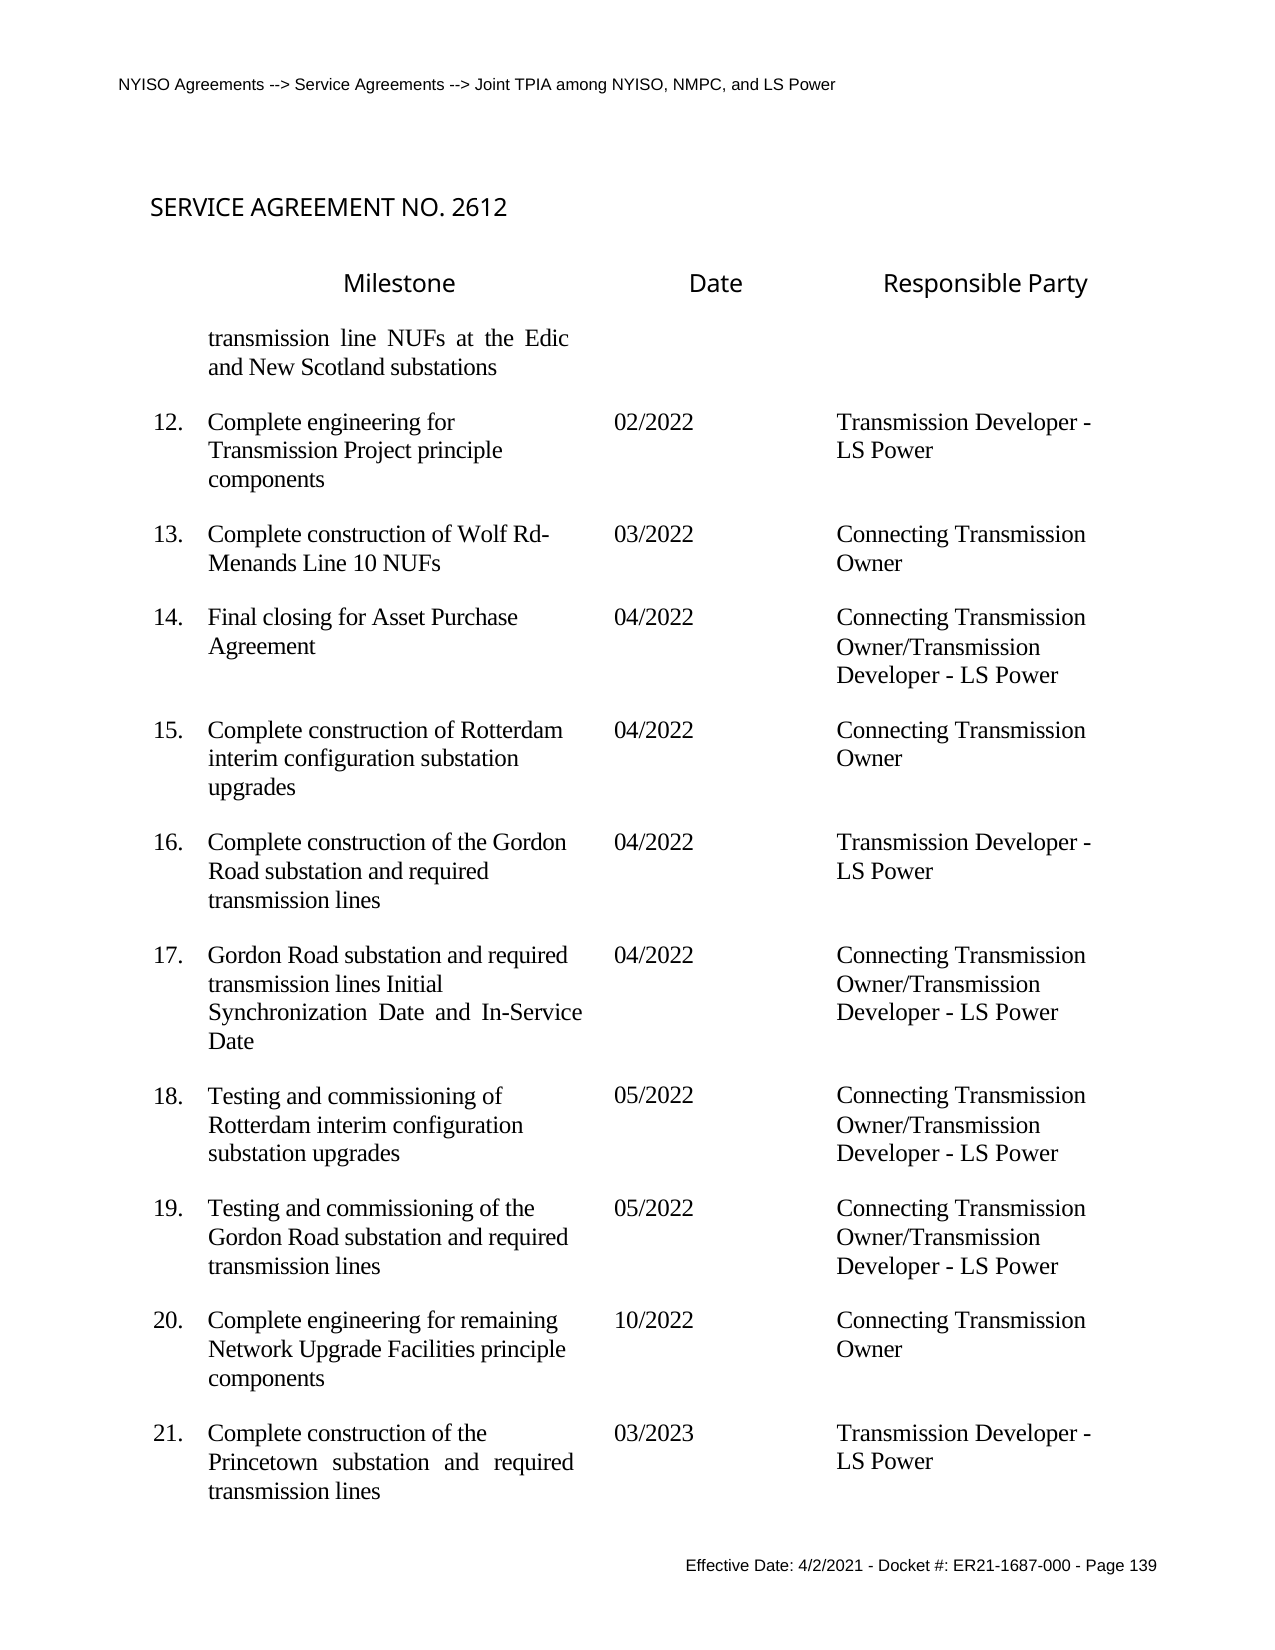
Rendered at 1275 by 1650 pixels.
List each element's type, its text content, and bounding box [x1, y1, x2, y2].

text 12. Complete engineering for [153, 407, 595, 436]
text 18. Testing and commissioning of [153, 1081, 595, 1110]
text 03/2022 Connecting Transmission [614, 519, 1275, 548]
text transmission lines [208, 1251, 595, 1280]
text 05/2022 Connecting Transmission [614, 1194, 1275, 1222]
text transmission lines Initial [208, 969, 595, 998]
text Synchronization Date and In-Service Date [208, 998, 594, 1056]
text Owner [836, 744, 1275, 773]
text Rotterdam interim configuration [208, 1110, 595, 1139]
text Owner [836, 1335, 1275, 1363]
text upgrades [208, 773, 595, 802]
text 04/2022 Connecting Transmission [614, 940, 1275, 969]
text transmission line NUFs at the Edic and New Scotland substations [208, 324, 569, 381]
text Owner/Transmission Developer - LS Power [836, 1222, 1080, 1280]
text 03/2023 Transmission Developer - [614, 1418, 1275, 1447]
text 04/2022 Connecting Transmission [614, 603, 1275, 632]
text LS Power [836, 1447, 1275, 1476]
text Transmission Project principle [208, 436, 595, 464]
text Network Upgrade Facilities principle [208, 1335, 595, 1364]
text Owner/Transmission Developer - LS Power [836, 969, 1080, 1026]
text 13. Complete construction of Wolf Rd- [153, 519, 595, 548]
text Owner/Transmission Developer - LS Power [836, 632, 1080, 689]
text Milestone [343, 269, 595, 298]
text Owner [836, 548, 1275, 577]
text 14. Final closing for Asset Purchase [153, 603, 595, 632]
text components [208, 1364, 595, 1392]
text transmission lines [208, 886, 595, 914]
text 05/2022 Connecting Transmission [614, 1081, 1275, 1110]
text Menands Line 10 NUFs [208, 548, 595, 577]
text 19. Testing and commissioning of the [153, 1194, 595, 1222]
text 15. Complete construction of Rotterdam [153, 715, 595, 744]
text Agreement [208, 632, 595, 661]
text 16. Complete construction of the Gordon [153, 828, 595, 857]
text Gordon Road substation and required [208, 1223, 595, 1251]
text LS Power [836, 857, 1275, 885]
text 10/2022 Connecting Transmission [614, 1306, 1275, 1334]
text 04/2022 Connecting Transmission [614, 715, 1275, 744]
text Date Responsible Party [688, 269, 1275, 298]
text 02/2022 Transmission Developer - [614, 407, 1275, 436]
text Road substation and required [208, 857, 595, 885]
text 21. Complete construction of the [153, 1418, 595, 1447]
text Princetown substation and required transmission lines [208, 1447, 574, 1505]
text 20. Complete engineering for remaining [153, 1306, 595, 1334]
text 04/2022 Transmission Developer - [614, 828, 1275, 857]
text components [208, 465, 595, 494]
text interim configuration substation [208, 744, 595, 773]
text SERVICE AGREEMENT NO. 2612 [150, 193, 1275, 222]
text Owner/Transmission Developer - LS Power [836, 1110, 1080, 1167]
text 17. Gordon Road substation and required [153, 940, 595, 969]
text LS Power [836, 436, 1275, 464]
text substation upgrades [208, 1139, 595, 1167]
